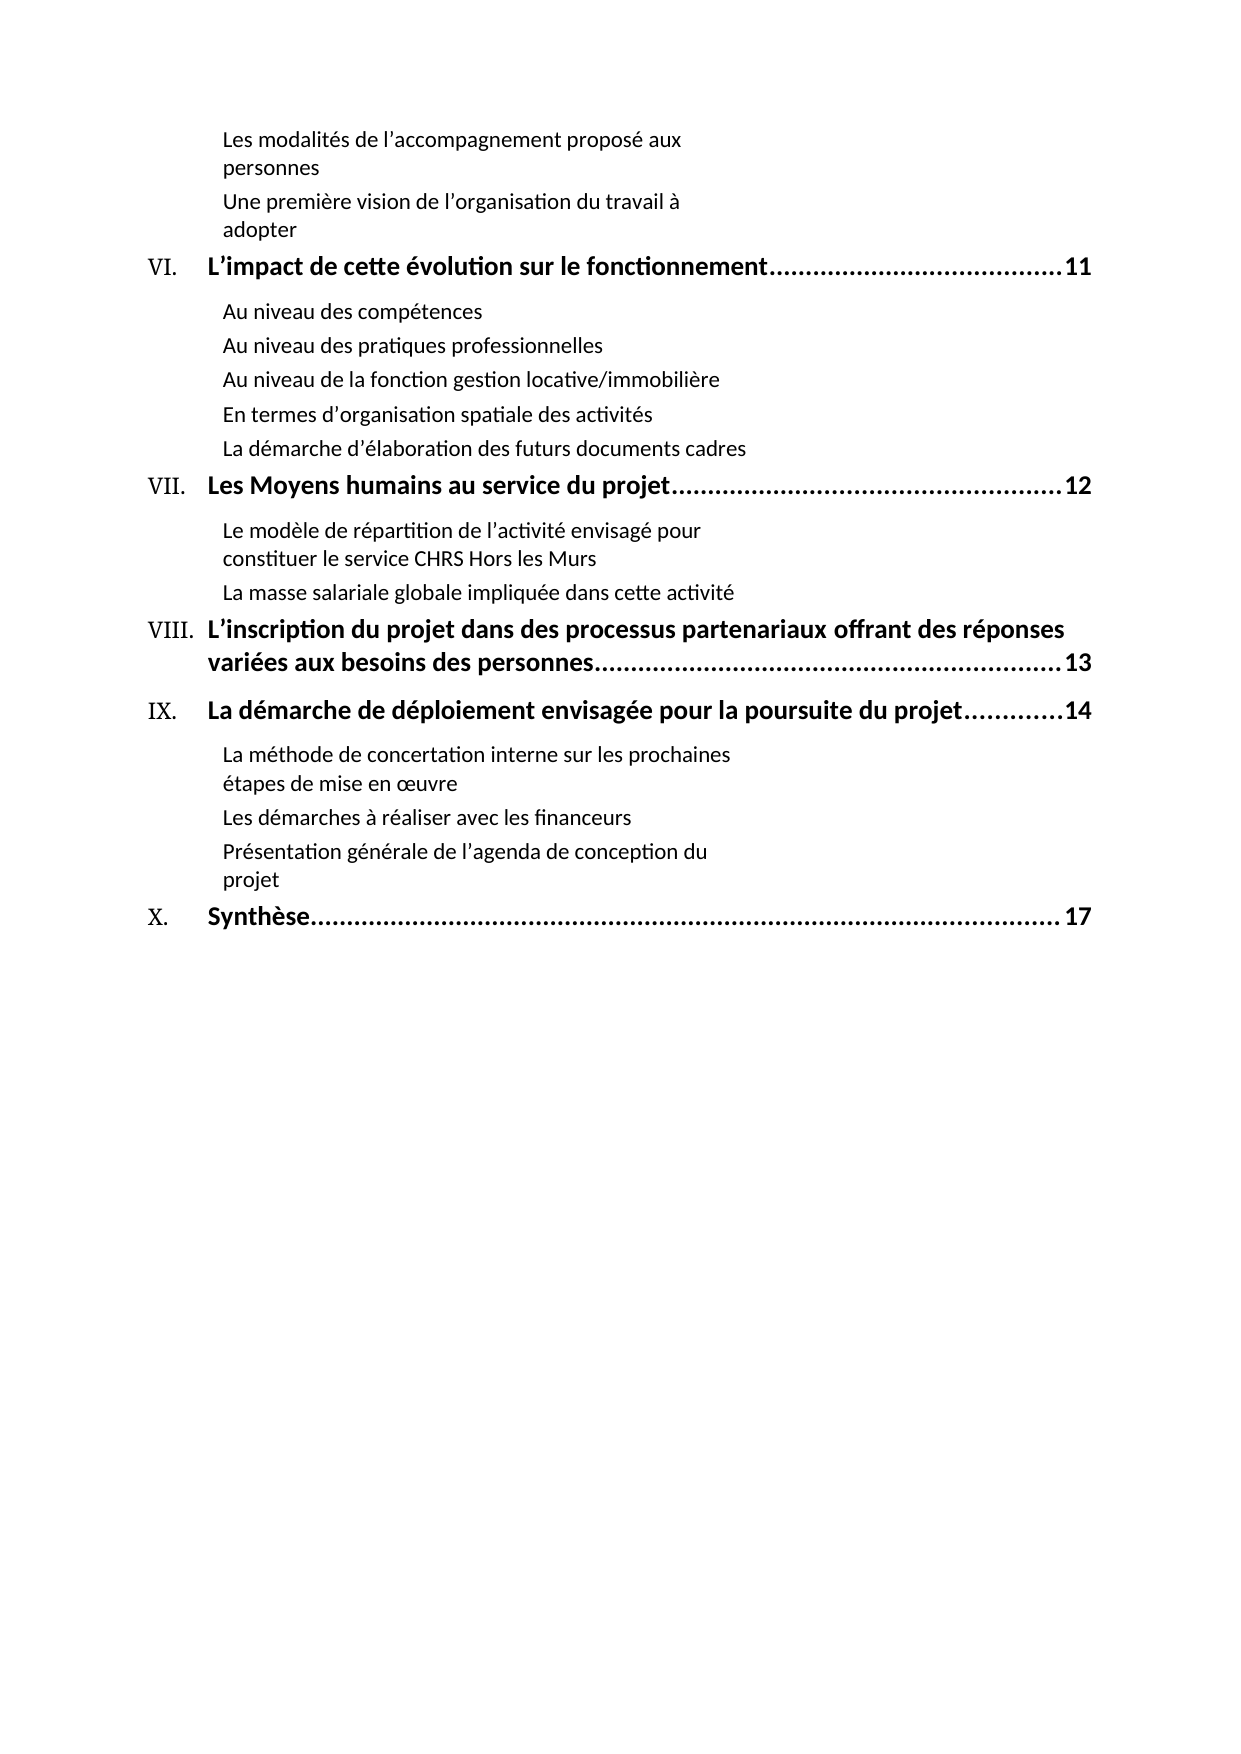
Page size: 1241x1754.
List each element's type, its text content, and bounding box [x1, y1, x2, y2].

text L’impact de cette évolution sur le fonctionnement 11 [148, 249, 1092, 282]
text La démarche de déploiement envisagée pour la poursuite du projet 14 [148, 693, 1092, 726]
text L’inscription du projet dans des processus partenariaux offrant des réponses variées aux besoins des personnes 13 [148, 612, 1092, 678]
text La masse salariale globale impliquée dans cette activité [223, 578, 755, 606]
text Le modèle de répartition de l’activité envisagé pour constituer le service CHRS Hors les Murs [223, 516, 755, 572]
text La méthode de concertation interne sur les prochaines étapes de mise en œuvre [223, 741, 755, 797]
text Présentation générale de l’agenda de conception du projet [223, 837, 755, 893]
text Au niveau des pratiques professionnelles [223, 331, 755, 359]
text Les Moyens humains au service du projet 12 [148, 468, 1092, 501]
text En termes d’organisation spatiale des activités [223, 400, 755, 428]
text Synthèse 17 [148, 899, 1092, 932]
text Les démarches à réaliser avec les financeurs [223, 803, 755, 831]
text Au niveau de la fonction gestion locative/immobilière [223, 365, 755, 393]
text Une première vision de l’organisation du travail à adopter [223, 187, 755, 243]
text Les modalités de l’accompagnement proposé aux personnes [223, 125, 755, 181]
text Au niveau des compétences [223, 297, 755, 325]
text La démarche d’élaboration des futurs documents cadres [223, 434, 755, 462]
